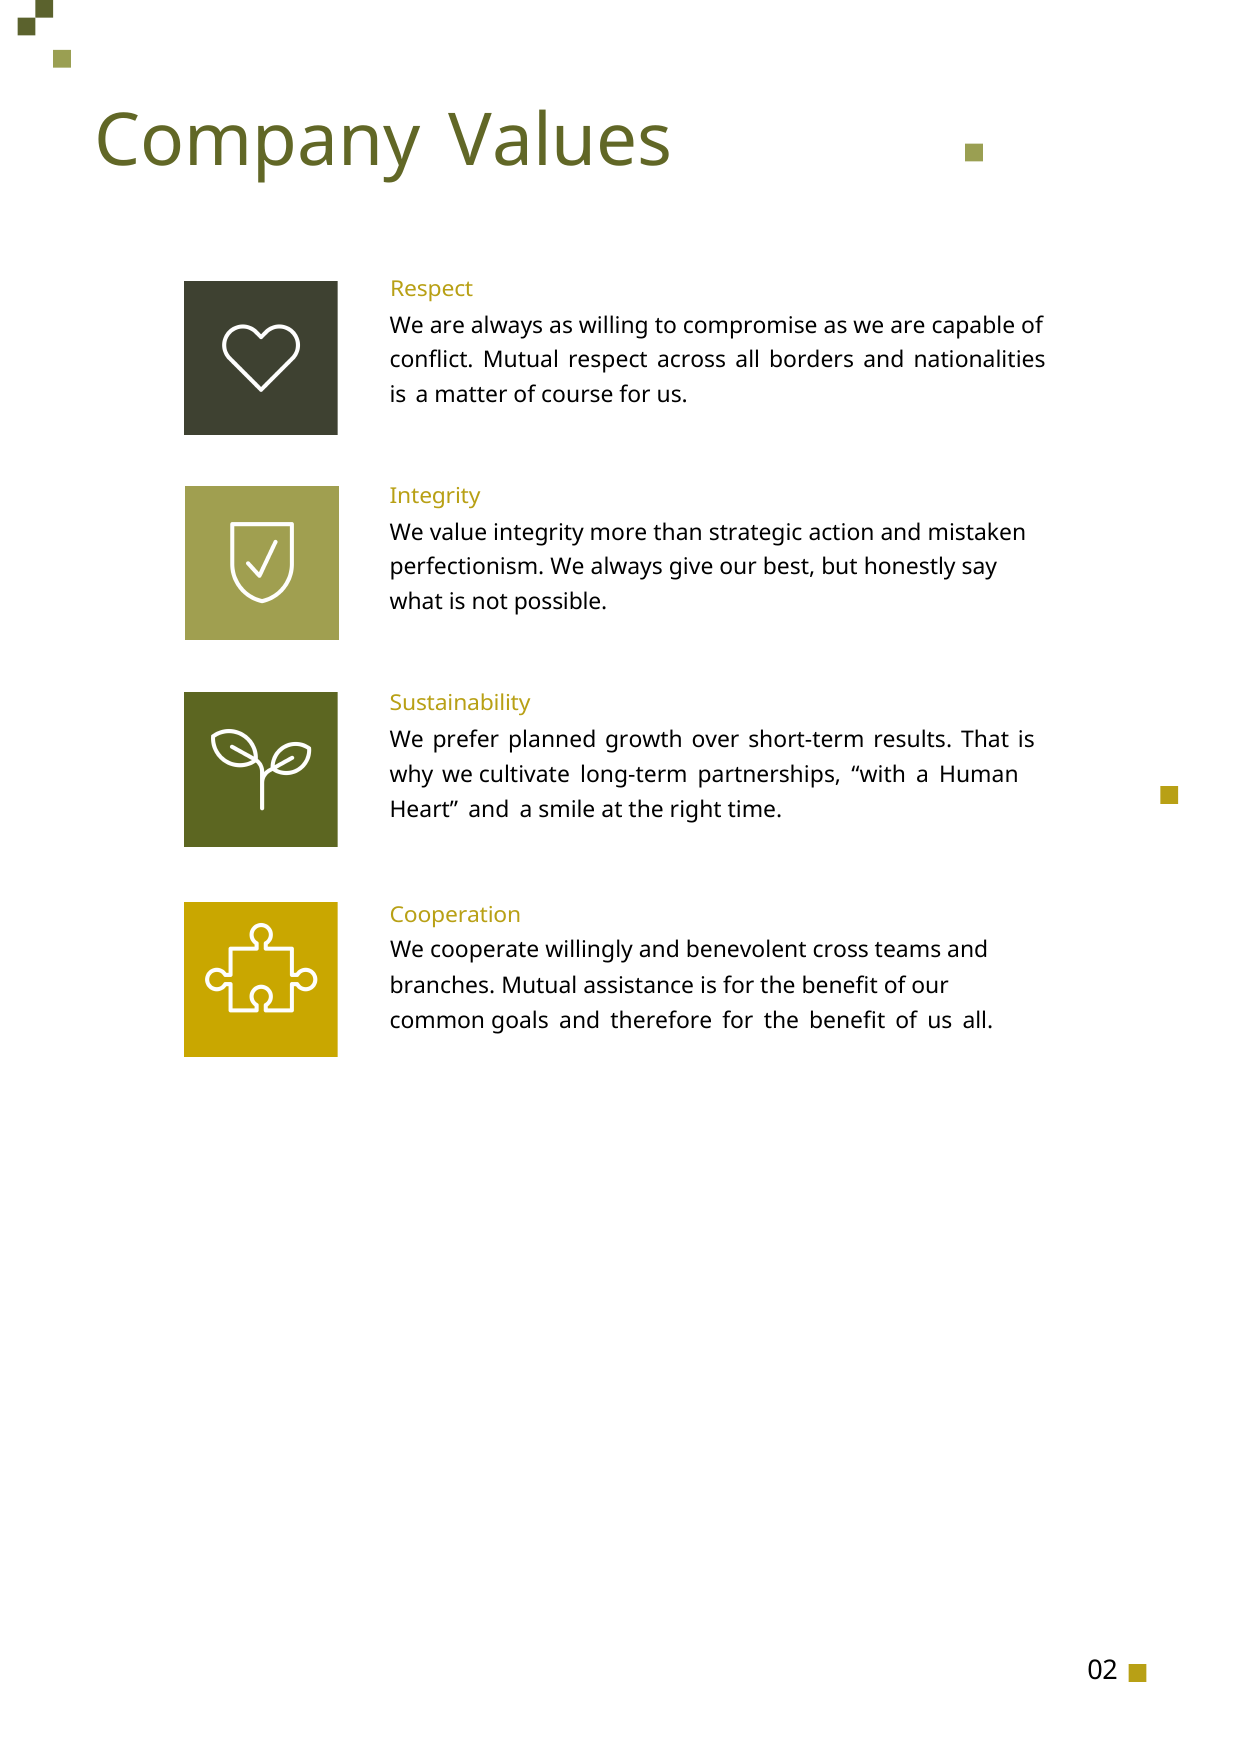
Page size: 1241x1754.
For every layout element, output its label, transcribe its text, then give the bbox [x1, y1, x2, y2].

text We prefer planned growth over short-term results. That is why we cultivate long-term partnerships, “with a Human Heart” and a smile at the right time. [389, 723, 1051, 825]
text We are always as willing to compromise as we are capable of conflict. Mutual respect across all borders and nationalities is a matter of course for us. [389, 309, 1051, 409]
text Integrity [389, 480, 1190, 510]
picture [185, 486, 339, 640]
text We value integrity more than strategic action and mistaken perfectionism. We always give our best, but honestly say what is not possible. [389, 516, 1051, 616]
text Respect [390, 273, 1190, 303]
text We cooperate willingly and benevolent cross teams and branches. Mutual assistance is for the benefit of our common goals and therefore for the benefit of us all. [389, 933, 1019, 1035]
picture [184, 281, 338, 435]
text Cooperation [389, 899, 1190, 929]
picture [184, 902, 338, 1057]
text Sustainability [389, 687, 1190, 717]
picture [184, 692, 338, 847]
subtitle Company Values [94, 88, 1190, 187]
